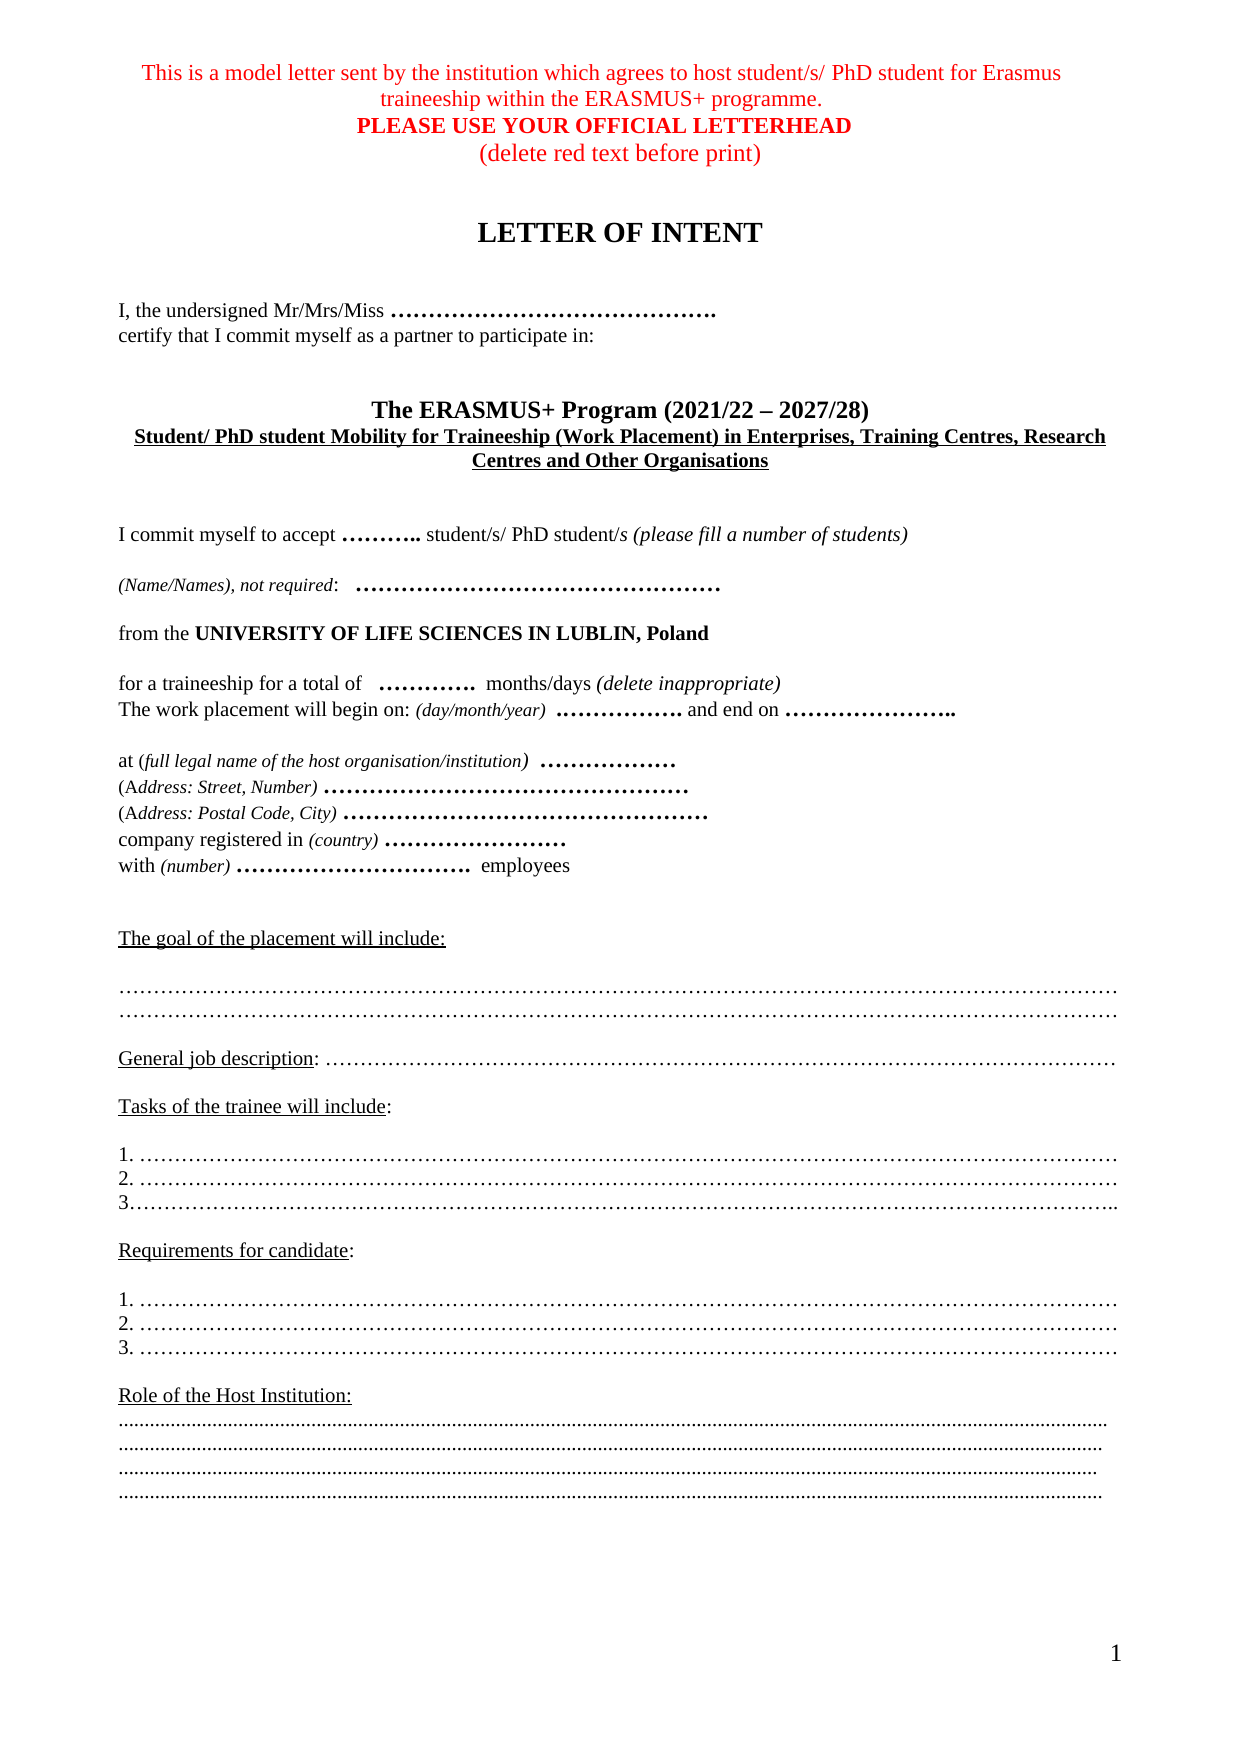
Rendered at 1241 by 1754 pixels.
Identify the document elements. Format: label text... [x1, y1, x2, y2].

text at (full legal name of the host organisation/institution) ……………… [118, 746, 1122, 772]
text Tasks of the trainee will include: [118, 1094, 1122, 1118]
text 1. …………………………………………………………………………………………………………………………… [118, 1287, 1122, 1311]
text from the UNIVERSITY OF LIFE SCIENCES IN LUBLIN, Poland [118, 621, 1122, 645]
text I commit myself to accept ……….. student/s/ PhD student/s (please fill a number of students) [118, 520, 1122, 546]
text (Address: Postal Code, City) ………………………………………… [118, 798, 1122, 825]
text I, the undersigned Mr/Mrs/Miss ……………………………………. [118, 296, 1122, 323]
text certify that I commit myself as a partner to participate in: [118, 323, 1122, 347]
text 2. …………………………………………………………………………………………………………………………… [118, 1311, 1122, 1335]
text 1. …………………………………………………………………………………………………………………………… [118, 1142, 1122, 1166]
text LETTER OF INTENT [118, 215, 1122, 248]
text with (number) …………………………. employees [118, 851, 1122, 877]
text PLEASE USE YOUR OFFICIAL LETTERHEAD [118, 112, 1084, 138]
text Role of the Host Institution: [118, 1383, 1122, 1407]
text ............................................................................................................................................................................................. [118, 1479, 1122, 1503]
text ……………………………………………………………………………………………………………………………………………………………………………………………………………………………………………………………… [118, 974, 1122, 1022]
text ............................................................................................................................................................................................. [118, 1431, 1122, 1455]
text This is a model letter sent by the institution which agrees to host student/s/ PhD student for Erasmus traineeship within the ERASMUS+ programme. [118, 59, 1084, 112]
text The goal of the placement will include: [118, 926, 1122, 950]
text (delete red text before print) [118, 138, 1122, 167]
text for a traineeship for a total of …………. months/days (delete inappropriate) [118, 669, 1122, 695]
text The ERASMUS+ Program (2021/22 – 2027/28) [118, 395, 1122, 424]
text ............................................................................................................................................................................................ [118, 1455, 1122, 1479]
text 3. …………………………………………………………………………………………………………………………… [118, 1335, 1122, 1359]
text General job description: …………………………………………………………………………………………………… [118, 1046, 1122, 1070]
text (Address: Street, Number) ………………………………………… [118, 772, 1122, 798]
text (Name/Names), not required: ………………………………………… [118, 570, 1122, 597]
text 2. …………………………………………………………………………………………………………………………… [118, 1166, 1122, 1190]
text company registered in (country) …………………… [118, 825, 1122, 851]
text .............................................................................................................................................................................................. [118, 1407, 1122, 1431]
text 3…………………………………………………………………………………………………………………………….. [118, 1190, 1122, 1214]
text Student/ PhD student Mobility for Traineeship (Work Placement) in Enterprises, Training Centres, Research Centres and Other Organisations [118, 424, 1122, 472]
text Requirements for candidate: [118, 1238, 1122, 1262]
text The work placement will begin on: (day/month/year) .……………. and end on ………………….. [118, 695, 1122, 722]
